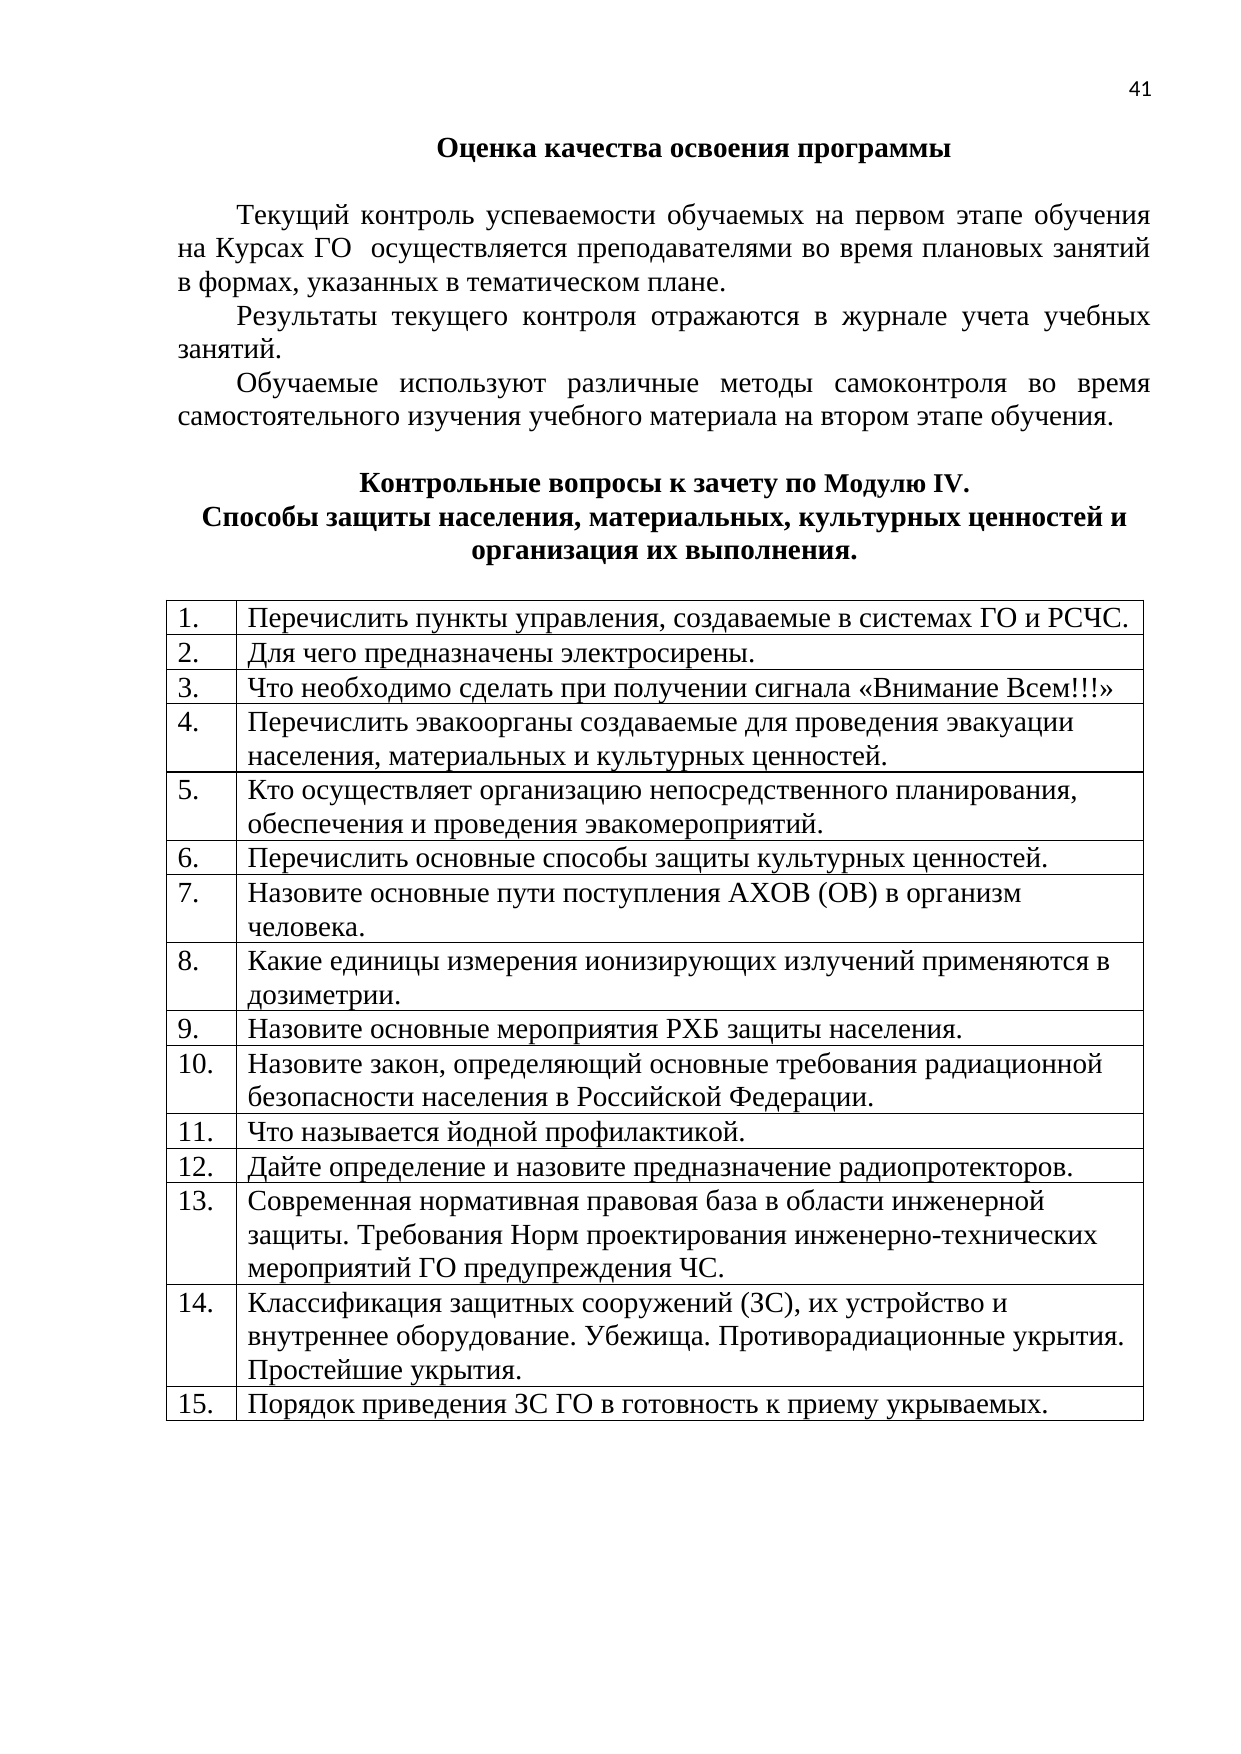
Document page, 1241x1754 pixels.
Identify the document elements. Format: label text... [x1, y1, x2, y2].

table_cell Что необходимо сделать при получении сигнала «Внимание Всем!!!» [237, 670, 1143, 703]
table_cell Перечислить основные способы защиты культурных ценностей. [237, 841, 1143, 874]
table_cell Назовите основные мероприятия РХБ защиты населения. [237, 1011, 1143, 1045]
text Обучаемые используют различные методы самоконтроля во время самостоятельного изучения учебного материала на втором этапе обучения. [177, 365, 1152, 432]
table_cell Современная нормативная правовая база в области инженерной защиты. Требования Норм проектирования инженерно-технических мероприятий ГО предупреждения ЧС. [237, 1183, 1143, 1284]
table_cell 8. [167, 943, 236, 1010]
table_cell 2. [167, 635, 236, 669]
table_header 1. [167, 601, 236, 634]
table_cell 7. [167, 875, 236, 942]
table_cell Назовите основные пути поступления АХОВ (ОВ) в организм человека. [237, 875, 1143, 942]
text Способы защиты населения, материальных, культурных ценностей и организация их выполнения. [177, 499, 1152, 566]
table_cell 9. [167, 1011, 236, 1045]
table_cell Какие единицы измерения ионизирующих излучений применяются в дозиметрии. [237, 943, 1143, 1010]
table_cell Что называется йодной профилактикой. [237, 1114, 1143, 1148]
table_cell 13. [167, 1183, 236, 1284]
table_cell Порядок приведения ЗС ГО в готовность к приему укрываемых. [237, 1387, 1143, 1420]
table_cell Перечислить эвакоорганы создаваемые для проведения эвакуации населения, материальных и культурных ценностей. [237, 704, 1143, 771]
table_cell Назовите закон, определяющий основные требования радиационной безопасности населения в Российской Федерации. [237, 1046, 1143, 1113]
table_cell 6. [167, 841, 236, 874]
table_cell 10. [167, 1046, 236, 1113]
text Контрольные вопросы к зачету по Модулю IV. [177, 465, 1152, 499]
table_cell 5. [167, 773, 236, 839]
table_cell 15. [167, 1387, 236, 1420]
text Результаты текущего контроля отражаются в журнале учета учебных занятий. [177, 298, 1152, 365]
table_cell Кто осуществляет организацию непосредственного планирования, обеспечения и проведения эвакомероприятий. [237, 773, 1143, 839]
table_cell 3. [167, 670, 236, 703]
table_cell Для чего предназначены электросирены. [237, 635, 1143, 669]
text Оценка качества освоения программы [177, 130, 1152, 163]
table_header Перечислить пункты управления, создаваемые в системах ГО и РСЧС. [237, 601, 1143, 634]
table_cell 4. [167, 704, 236, 771]
table_cell 12. [167, 1149, 236, 1182]
text Текущий контроль успеваемости обучаемых на первом этапе обучения на Курсах ГО осуществляется преподавателями во время плановых занятий в формах, указанных в тематическом плане. [177, 197, 1152, 298]
table_cell 14. [167, 1285, 236, 1386]
table_cell Классификация защитных сооружений (ЗС), их устройство и внутреннее оборудование. Убежища. Противорадиационные укрытия. Простейшие укрытия. [237, 1285, 1143, 1386]
table_cell 11. [167, 1114, 236, 1148]
table_cell Дайте определение и назовите предназначение радиопротекторов. [237, 1149, 1143, 1182]
